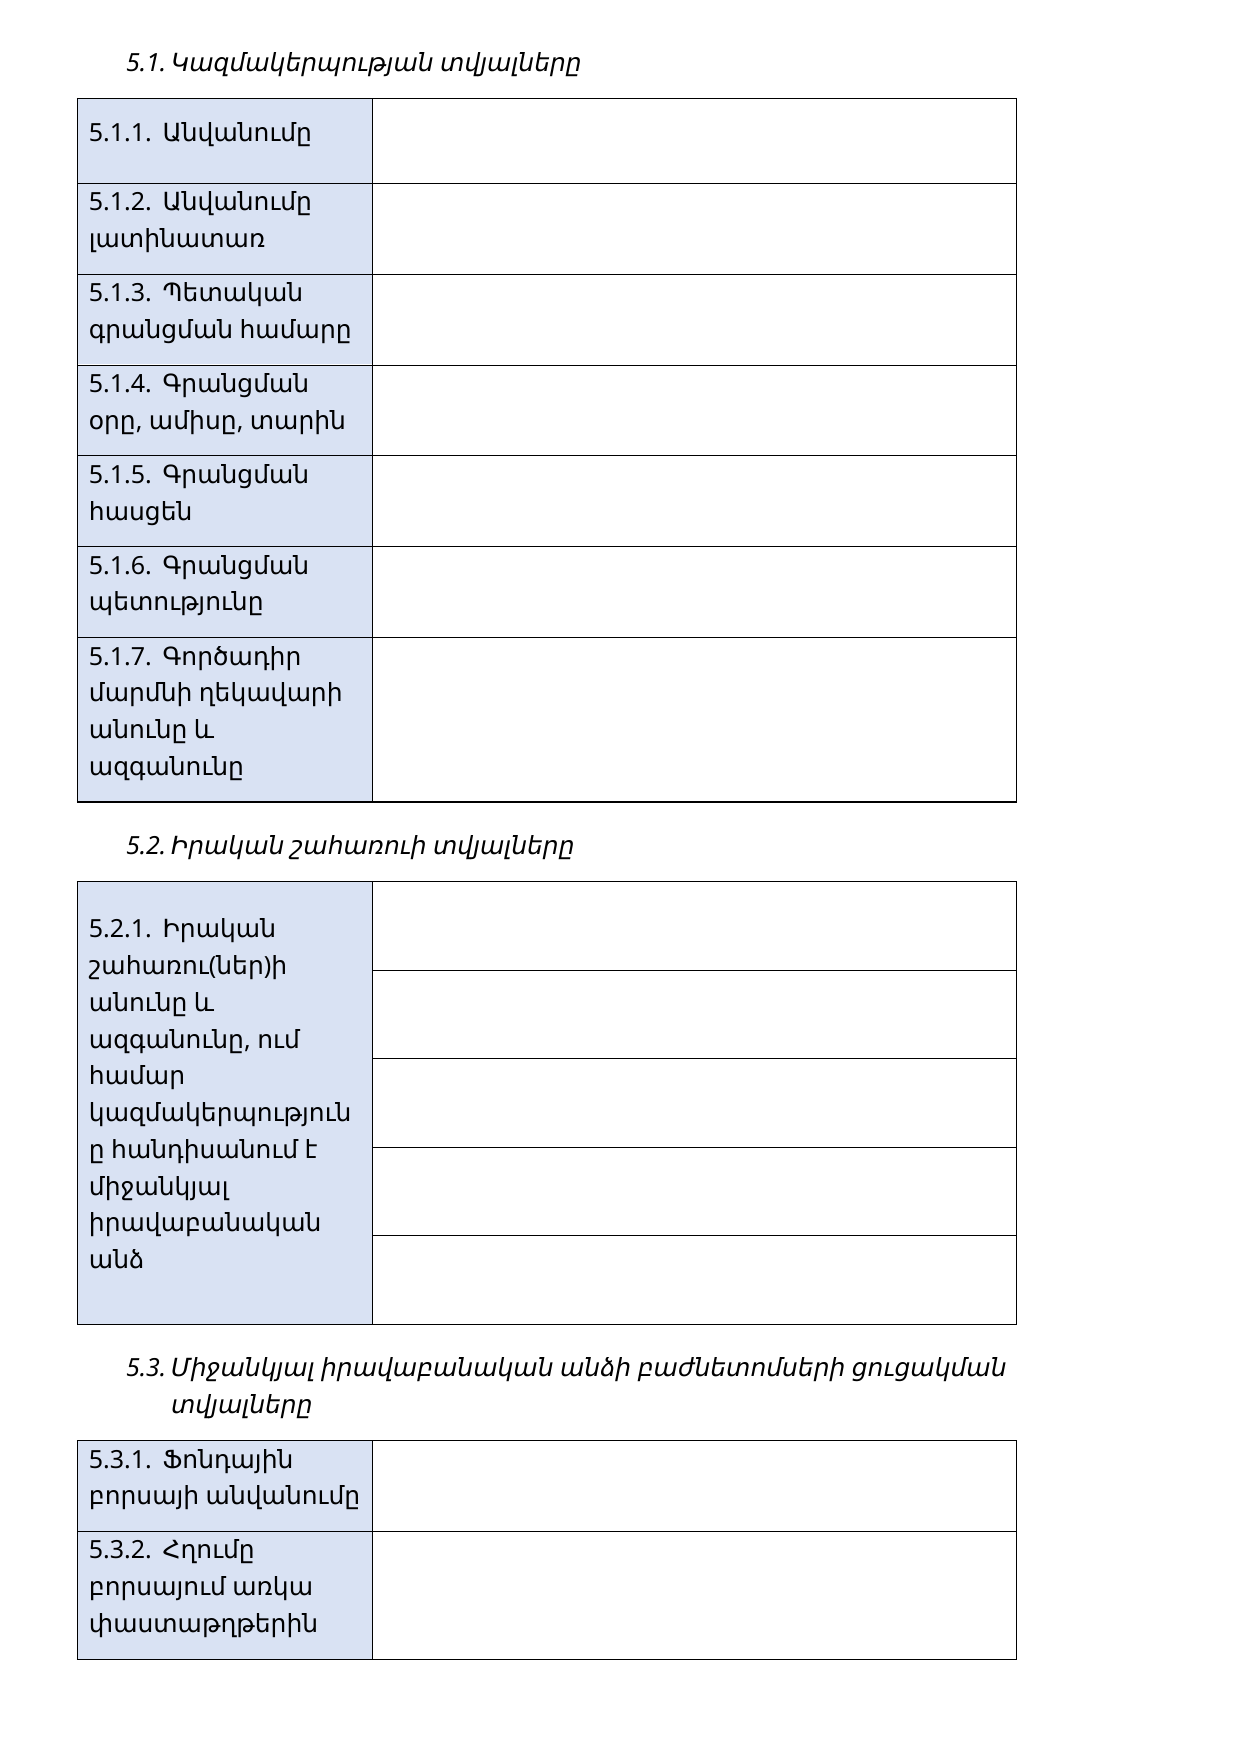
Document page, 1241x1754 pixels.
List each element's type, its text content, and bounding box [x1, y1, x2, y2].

table_cell [373, 184, 1016, 274]
list Կազմակերպության տվյալները [126, 44, 1152, 78]
list Իրական շահառուի տվյալները [126, 827, 1152, 862]
table_header Ֆոնդային բորսայի անվանումը [78, 1441, 372, 1531]
table_cell Անվանումը լատինատառ [78, 184, 372, 274]
table_cell [373, 1148, 1016, 1235]
table_header Իրական շահառու(ներ)ի անունը և ազգանունը, ում համար կազմակերպությունը հանդիսանում է միջանկյալ իրավաբանական անձ [78, 882, 372, 1324]
list Միջանկյալ իրավաբանական անձի բաժնետոմսերի ցուցակման տվյալները [126, 1350, 1152, 1421]
table_cell [373, 1236, 1016, 1324]
table_cell Գրանցման օրը, ամիսը, տարին [78, 366, 372, 455]
table_cell [373, 275, 1016, 364]
table_header Անվանումը [78, 99, 372, 183]
table_header [373, 1441, 1016, 1531]
table_cell Գրանցման պետությունը [78, 547, 372, 637]
table_cell Գրանցման հասցեն [78, 456, 372, 546]
table_cell [373, 547, 1016, 637]
table_header [373, 99, 1016, 183]
table_header [373, 882, 1016, 970]
table_cell Գործադիր մարմնի ղեկավարի անունը և ազգանունը [78, 638, 372, 801]
table_cell [373, 366, 1016, 455]
table_cell [373, 971, 1016, 1058]
table_cell [373, 1059, 1016, 1147]
table_cell Պետական գրանցման համարը [78, 275, 372, 364]
table_cell [373, 638, 1016, 801]
table_cell Հղումը բորսայում առկա փաստաթղթերին [78, 1532, 372, 1659]
table_cell [373, 1532, 1016, 1659]
table_cell [373, 456, 1016, 546]
